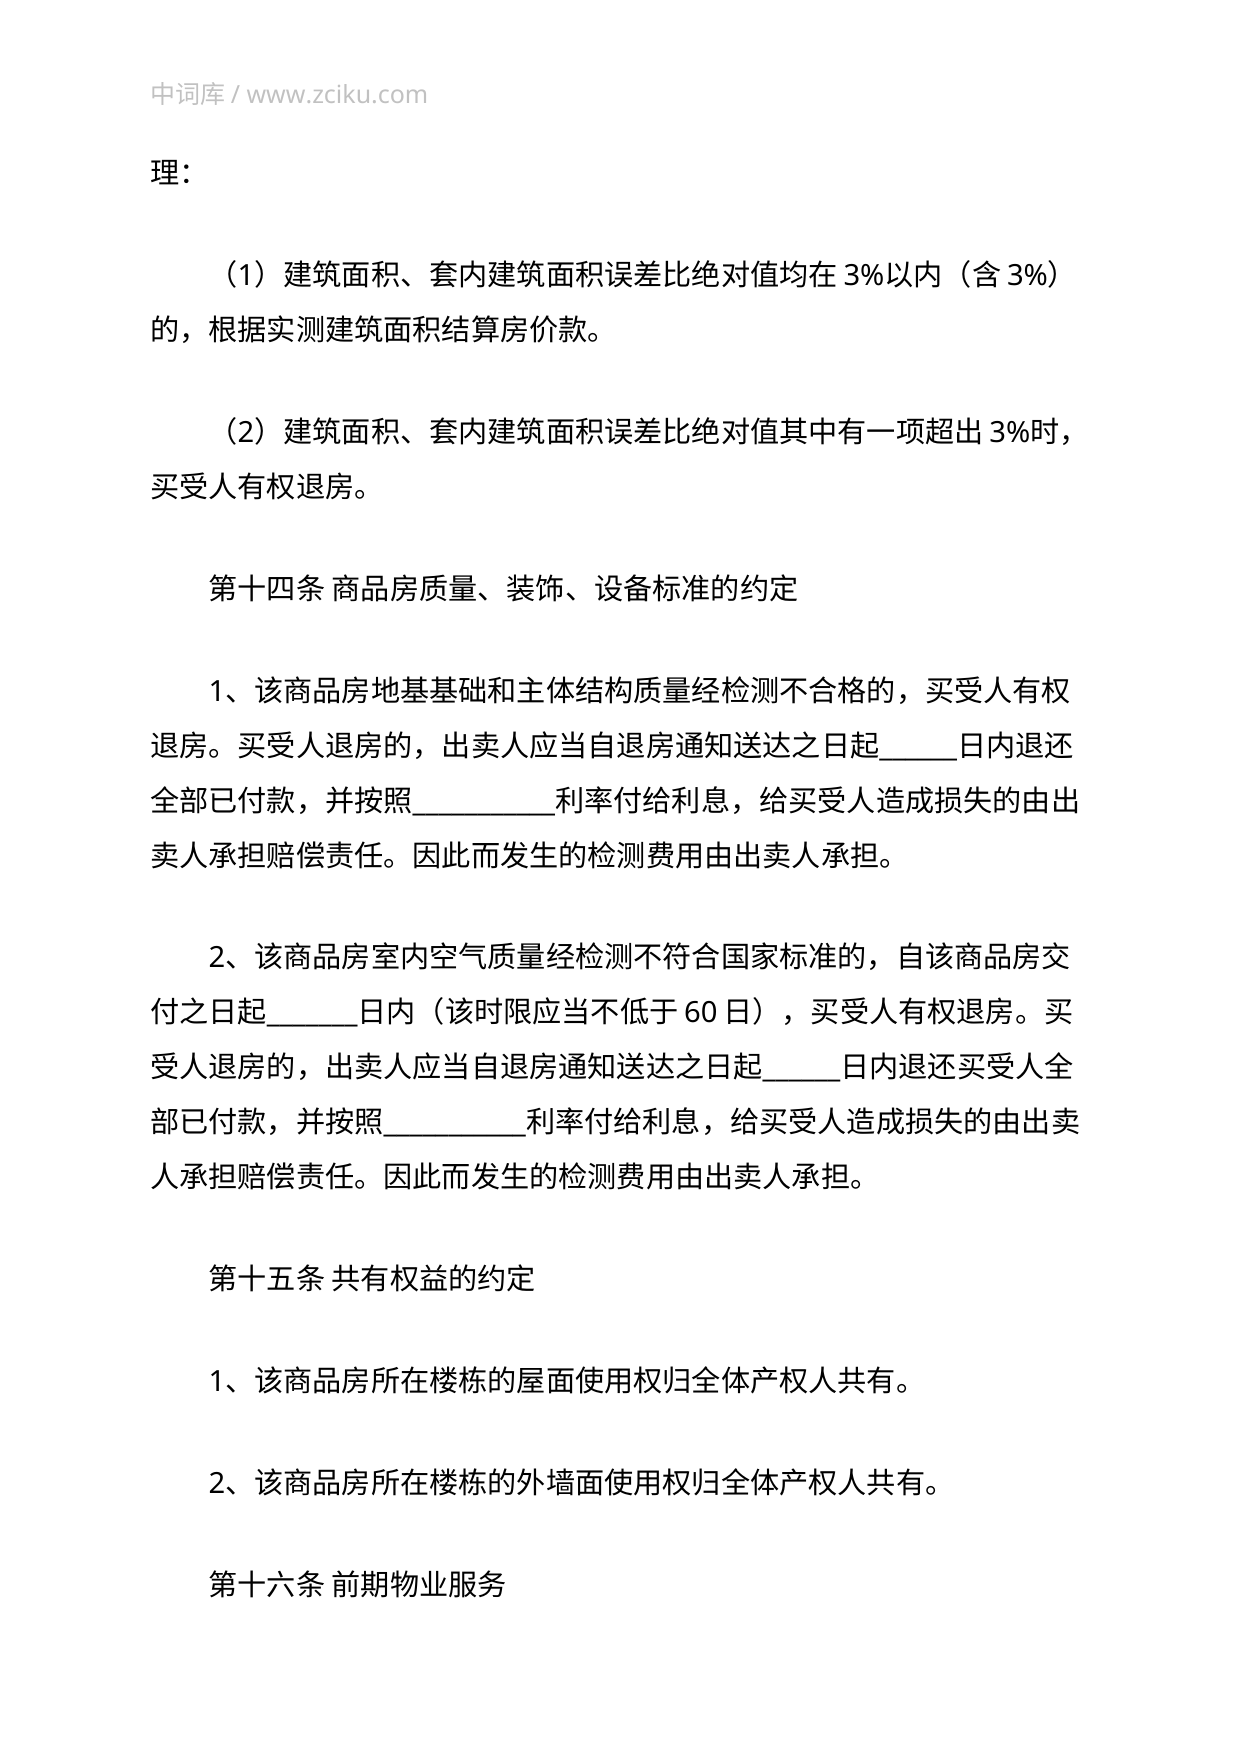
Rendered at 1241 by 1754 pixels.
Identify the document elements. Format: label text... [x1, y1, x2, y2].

text 第十五条 共有权益的约定 [150, 1256, 1090, 1298]
text 1、该商品房地基基础和主体结构质量经检测不合格的，买受人有权退房。买受人退房的，出卖人应当自退房通知送达之日起______日内退还全部已付款，并按照___________利率付给利息，给买受人造成损失的由出卖人承担赔偿责任。因此而发生的检测费用由出卖人承担。 [150, 667, 1090, 874]
text 第十六条 前期物业服务 [150, 1561, 1090, 1604]
text 第十四条 商品房质量、装饰、设备标准的约定 [150, 565, 1090, 608]
text 2、该商品房所在楼栋的外墙面使用权归全体产权人共有。 [150, 1459, 1090, 1502]
text （1）建筑面积、套内建筑面积误差比绝对值均在3%以内（含3%）的，根据实测建筑面积结算房价款。 [150, 252, 1090, 349]
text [150, 150, 1090, 192]
text 2、该商品房室内空气质量经检测不符合国家标准的，自该商品房交付之日起_______日内（该时限应当不低于60日），买受人有权退房。买受人退房的，出卖人应当自退房通知送达之日起______日内退还买受人全部已付款，并按照___________利率付给利息，给买受人造成损失的由出卖人承担赔偿责任。因此而发生的检测费用由出卖人承担。 [150, 934, 1090, 1196]
text 1、该商品房所在楼栋的屋面使用权归全体产权人共有。 [150, 1357, 1090, 1400]
text （2）建筑面积、套内建筑面积误差比绝对值其中有一项超出3%时，买受人有权退房。 [150, 408, 1090, 506]
